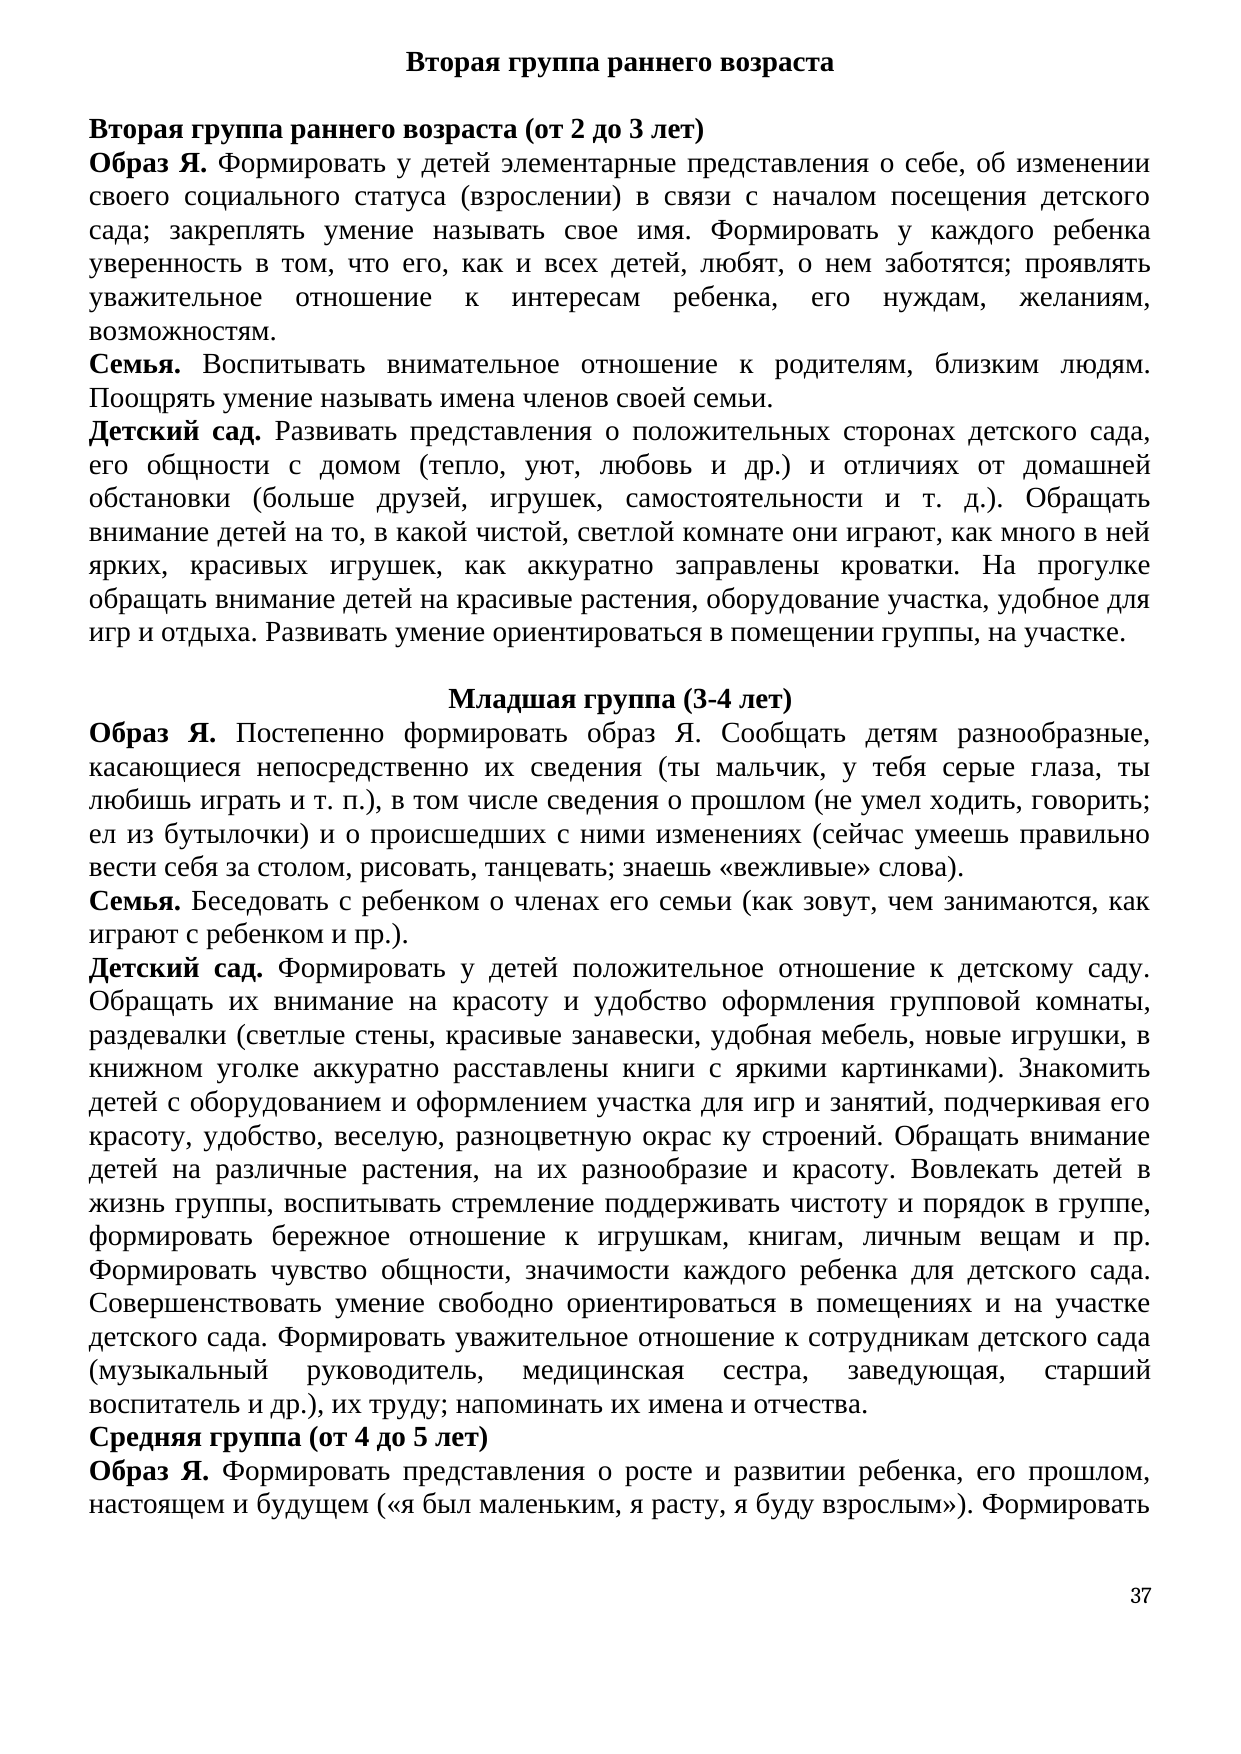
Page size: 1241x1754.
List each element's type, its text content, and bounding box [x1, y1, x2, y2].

text Семья. Воспитывать внимательное отношение к родителям, близким людям. Поощрять умение называть имена членов своей семьи. [89, 346, 1152, 413]
text Образ Я. Формировать у детей элементарные представления о себе, об изменении своего социального статуса (взрослении) в связи с началом посещения детского сада; закреплять умение называть свое имя. Формировать у каждого ребенка уверенность в том, что его, как и всех детей, любят, о нем заботятся; проявлять уважительное отношение к интересам ребенка, его нуждам, желаниям, возможностям. [89, 145, 1152, 346]
text Детский сад. Развивать представления о положительных сторонах детского сада, его общности с домом (тепло, уют, любовь и др.) и отличиях от домашней обстановки (больше друзей, игрушек, самостоятельности и т. д.). Обращать внимание детей на то, в какой чистой, светлой комнате они играют, как много в ней ярких, красивых игрушек, как аккуратно заправлены кроватки. На прогулке обращать внимание детей на красивые растения, оборудование участка, удобное для игр и отдыха. Развивать умение ориентироваться в помещении группы, на участке. [89, 413, 1152, 648]
text Образ Я. Постепенно формировать образ Я. Сообщать детям разнообразные, касающиеся непосредственно их сведения (ты мальчик, у тебя серые глаза, ты любишь играть и т. п.), в том числе сведения о прошлом (не умел ходить, говорить; ел из бутылочки) и о происшедших с ними изменениях (сейчас умеешь правильно вести себя за столом, рисовать, танцевать; знаешь «вежливые» слова). [89, 715, 1152, 883]
text Вторая группа раннего возраста [89, 44, 1152, 78]
text Средняя группа (от 4 до 5 лет) [89, 1419, 1152, 1453]
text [89, 1453, 1152, 1520]
text Младшая группа (3-4 лет) [89, 682, 1152, 715]
text Вторая группа раннего возраста (от 2 до 3 лет) [89, 111, 1152, 145]
text Детский сад. Формировать у детей положительное отношение к детскому саду. Обращать их внимание на красоту и удобство оформления групповой комнаты, раздевалки (светлые стены, красивые занавески, удобная мебель, новые игрушки, в книжном уголке аккуратно расставлены книги с яркими картинками). Знакомить детей с оборудованием и оформлением участка для игр и занятий, подчеркивая его красоту, удобство, веселую, разноцветную окрас ку строений. Обращать внимание детей на различные растения, на их разнообразие и красоту. Вовлекать детей в жизнь группы, воспитывать стремление поддерживать чистоту и порядок в группе, формировать бережное отношение к игрушкам, книгам, личным вещам и пр. Формировать чувство общности, значимости каждого ребенка для детского сада. Совершенствовать умение свободно ориентироваться в помещениях и на участке детского сада. Формировать уважительное отношение к сотрудникам детского сада (музыкальный руководитель, медицинская сестра, заведующая, старший воспитатель и др.), их труду; напоминать их имена и отчества. [89, 950, 1152, 1419]
text Семья. Беседовать с ребенком о членах его семьи (как зовут, чем занимаются, как играют с ребенком и пр.). [89, 883, 1152, 950]
